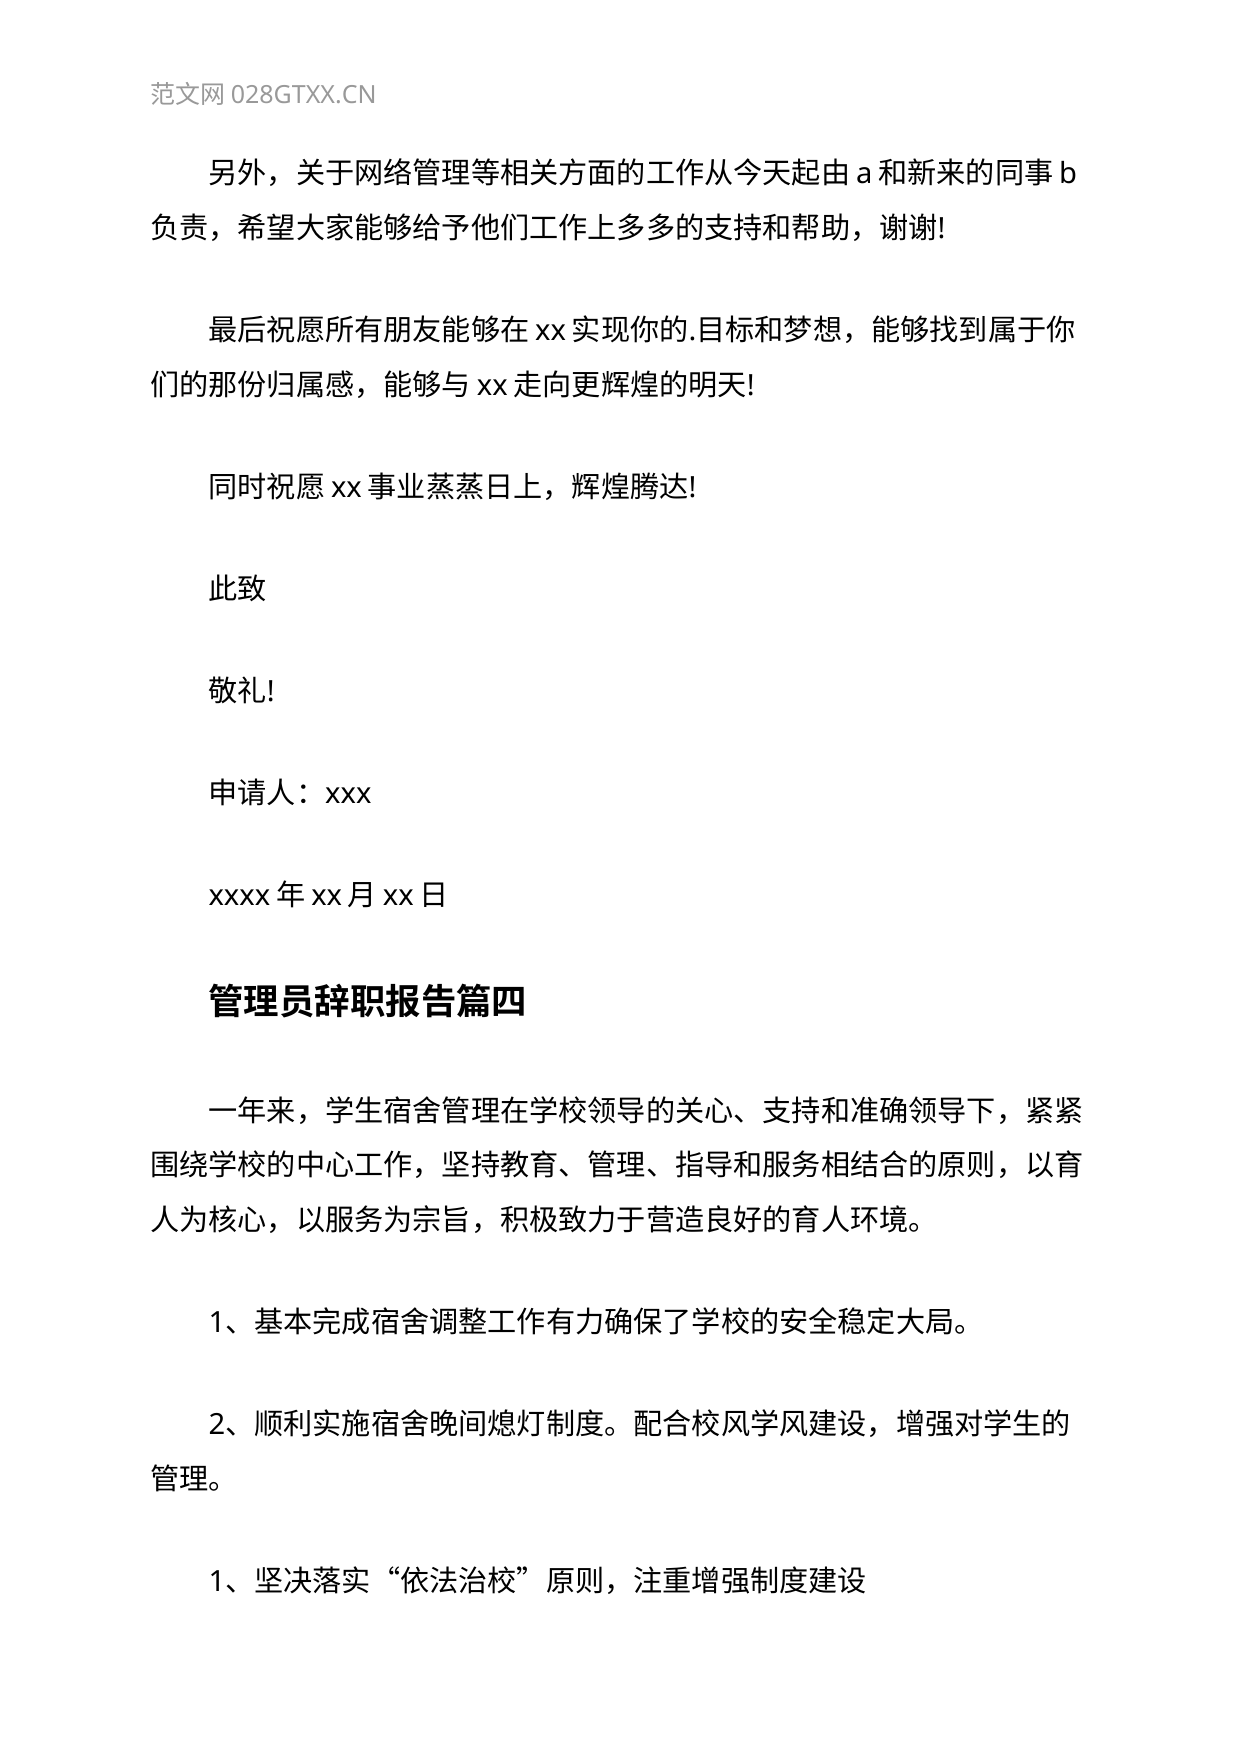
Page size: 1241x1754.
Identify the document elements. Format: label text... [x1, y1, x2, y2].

text 申请人：xxx [150, 770, 1090, 812]
text xxxx年xx月xx日 [150, 872, 1090, 914]
text 一年来，学生宿舍管理在学校领导的关心、支持和准确领导下，紧紧围绕学校的中心工作，坚持教育、管理、指导和服务相结合的原则，以育人为核心，以服务为宗旨，积极致力于营造良好的育人环境。 [150, 1087, 1090, 1239]
text 最后祝愿所有朋友能够在xx实现你的.目标和梦想，能够找到属于你们的那份归属感，能够与xx走向更辉煌的明天! [150, 307, 1090, 404]
text 1、基本完成宿舍调整工作有力确保了学校的安全稳定大局。 [150, 1299, 1090, 1341]
text 敬礼! [150, 668, 1090, 710]
text 管理员辞职报告篇四 [150, 974, 1090, 1025]
text 另外，关于网络管理等相关方面的工作从今天起由a和新来的同事b负责，希望大家能够给予他们工作上多多的支持和帮助，谢谢! [150, 150, 1090, 247]
text 2、顺利实施宿舍晚间熄灯制度。配合校风学风建设，增强对学生的管理。 [150, 1401, 1090, 1498]
text 同时祝愿xx事业蒸蒸日上，辉煌腾达! [150, 464, 1090, 506]
text 此致 [150, 566, 1090, 608]
text 1、坚决落实“依法治校”原则，注重增强制度建设 [150, 1557, 1090, 1600]
